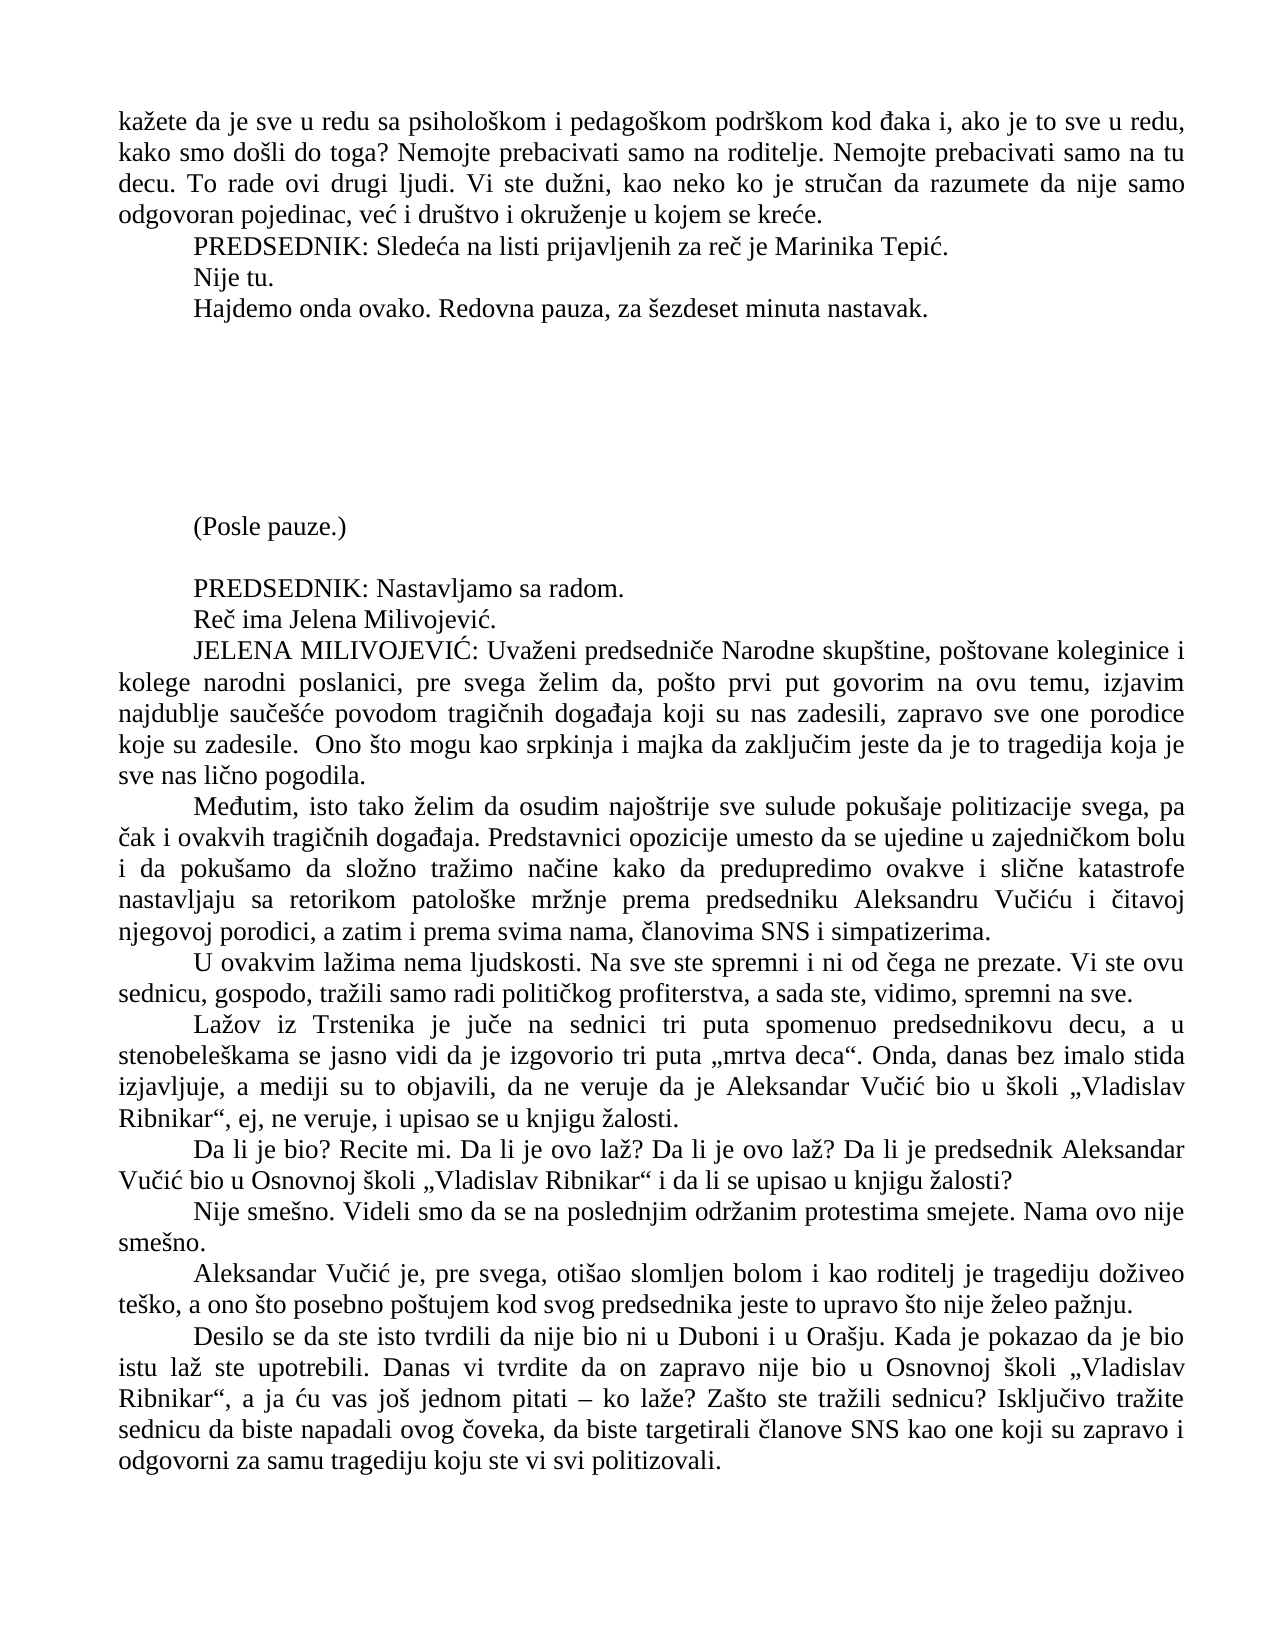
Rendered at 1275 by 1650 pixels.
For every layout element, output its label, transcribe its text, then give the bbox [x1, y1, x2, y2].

text JELENA MILIVOJEVIĆ: Uvaženi predsedniče Narodne skupštine, poštovane koleginice i kolege narodni poslanici, pre svega želim da, pošto prvi put govorim na ovu temu, izjavim najdublje saučešće povodom tragičnih događaja koji su nas zadesili, zapravo sve one porodice koje su zadesile. Ono što mogu kao srpkinja i majka da zaključim jeste da je to tragedija koja je sve nas lično pogodila. [118, 634, 1186, 790]
text Međutim, isto tako želim da osudim najoštrije sve sulude pokušaje politizacije svega, pa čak i ovakvih tragičnih događaja. Predstavnici opozicije umesto da se ujedine u zajedničkom bolu i da pokušamo da složno tražimo načine kako da predupredimo ovakve i slične katastrofe nastavljaju sa retorikom patološke mržnje prema predsedniku Aleksandru Vučiću i čitavoj njegovoj porodici, a zatim i prema svima nama, članovima SNS i simpatizerima. [118, 790, 1186, 946]
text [118, 105, 1186, 229]
text PREDSEDNIK: Nastavljamo sa radom. [118, 572, 1186, 603]
text PREDSEDNIK: Sledeća na listi prijavljenih za reč je Marinika Tepić. [118, 229, 1186, 261]
text Nije tu. [118, 261, 1186, 292]
text Reč ima Jelena Milivojević. [118, 603, 1186, 634]
text (Posle pauze.) [118, 510, 1186, 541]
text Nije smešno. Videli smo da se na poslednjim održanim protestima smejete. Nama ovo nije smešno. [118, 1195, 1186, 1257]
text Desilo se da ste isto tvrdili da nije bio ni u Duboni i u Orašju. Kada je pokazao da je bio istu laž ste upotrebili. Danas vi tvrdite da on zapravo nije bio u Osnovnoj školi „Vladislav Ribnikar“, a ja ću vas još jednom pitati – ko laže? Zašto ste tražili sednicu? Isključivo tražite sednicu da biste napadali ovog čoveka, da biste targetirali članove SNS kao one koji su zapravo i odgovorni za samu tragediju koju ste vi svi politizovali. [118, 1320, 1186, 1475]
text Aleksandar Vučić je, pre svega, otišao slomljen bolom i kao roditelj je tragediju doživeo teško, a ono što posebno poštujem kod svog predsednika jeste to upravo što nije želeo pažnju. [118, 1257, 1186, 1320]
text Da li je bio? Recite mi. Da li je ovo laž? Da li je ovo laž? Da li je predsednik Aleksandar Vučić bio u Osnovnoj školi „Vladislav Ribnikar“ i da li se upisao u knjigu žalosti? [118, 1133, 1186, 1195]
text Hajdemo onda ovako. Redovna pauza, za šezdeset minuta nastavak. [118, 292, 1186, 323]
text Lažov iz Trstenika je juče na sednici tri puta spomenuo predsednikovu decu, a u stenobeleškama se jasno vidi da je izgovorio tri puta „mrtva deca“. Onda, danas bez imalo stida izjavljuje, a mediji su to objavili, da ne veruje da je Aleksandar Vučić bio u školi „Vladislav Ribnikar“, ej, ne veruje, i upisao se u knjigu žalosti. [118, 1008, 1186, 1133]
text U ovakvim lažima nema ljudskosti. Na sve ste spremni i ni od čega ne prezate. Vi ste ovu sednicu, gospodo, tražili samo radi političkog profiterstva, a sada ste, vidimo, spremni na sve. [118, 946, 1186, 1008]
